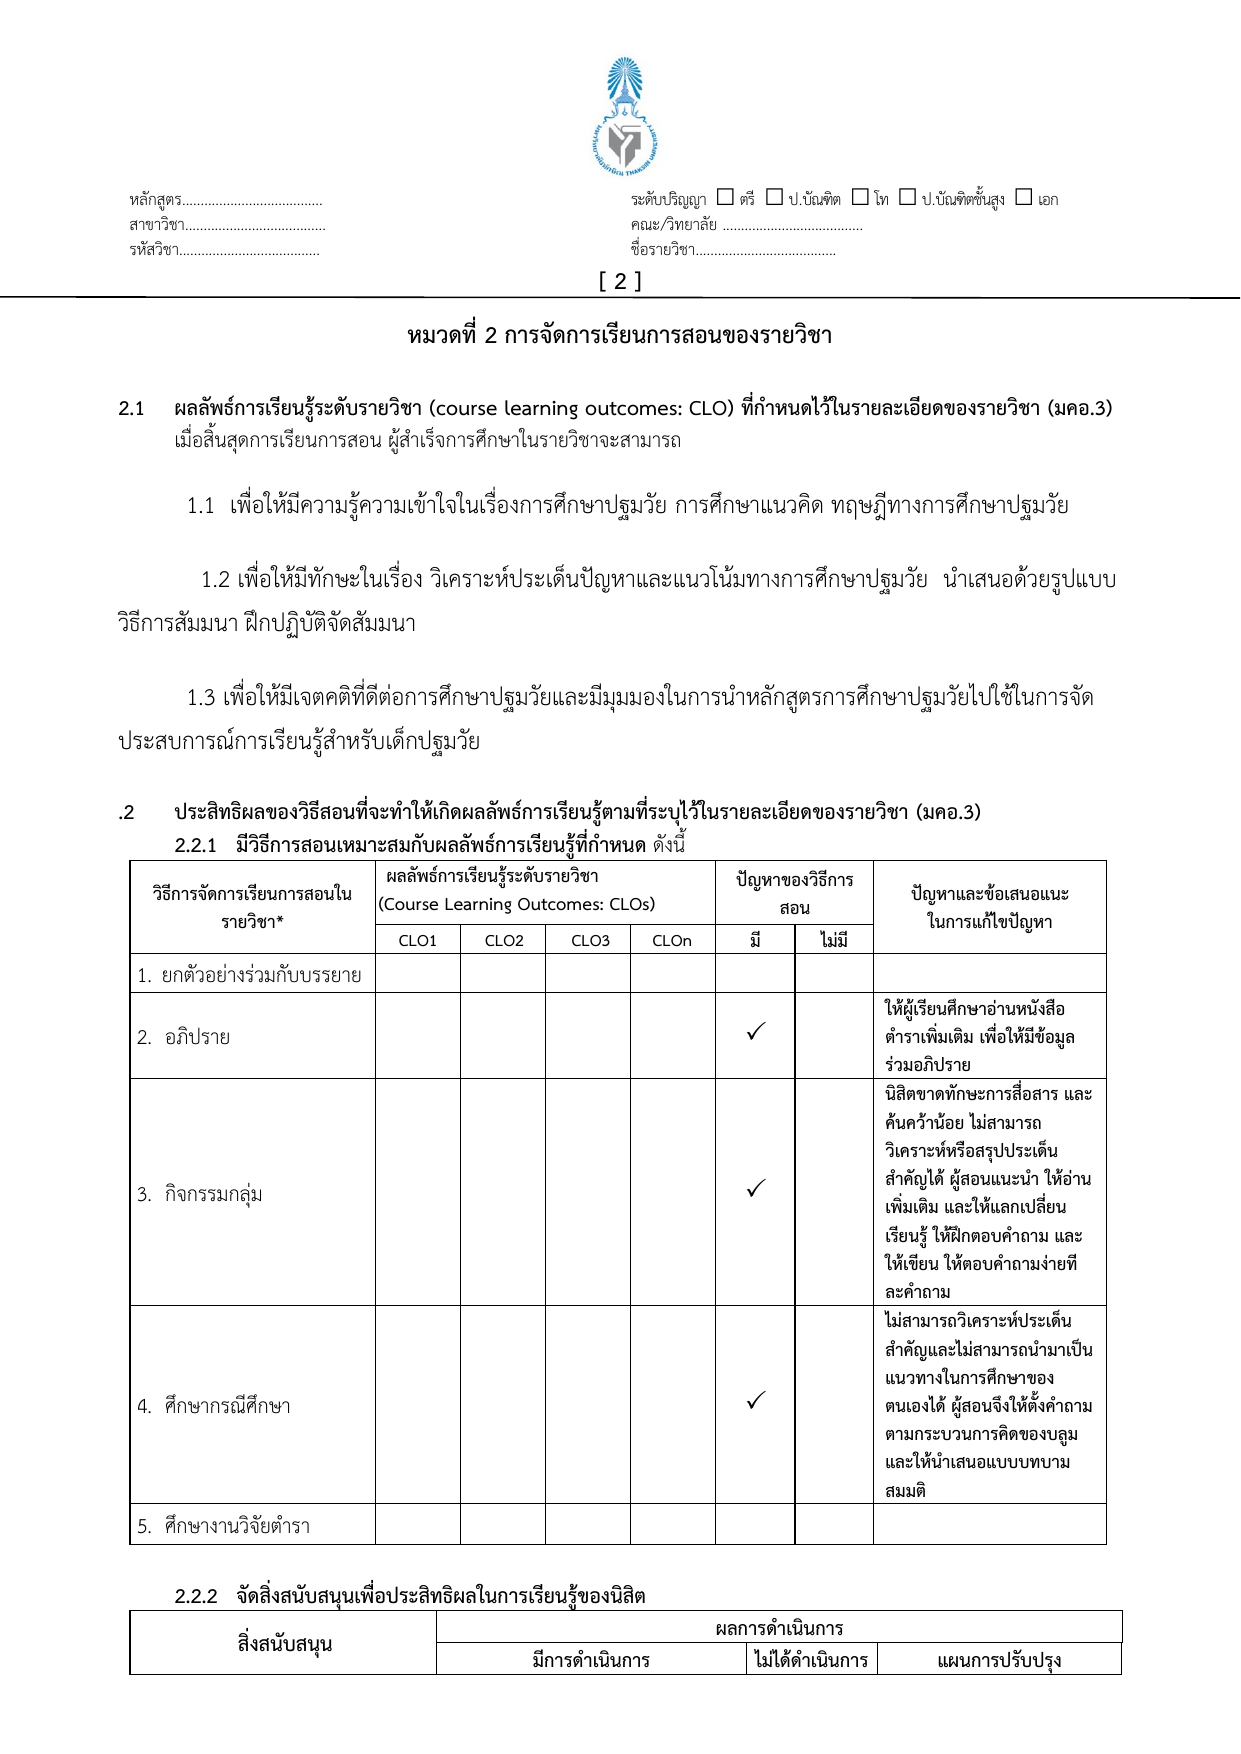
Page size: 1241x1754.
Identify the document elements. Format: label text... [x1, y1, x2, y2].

table_header ผลการดำเนินการ [437, 1611, 1122, 1642]
text เมื่อสิ้นสุดการเรียนการสอน ผู้สำเร็จการศึกษาในรายวิชาจะสามารถ [118, 422, 1122, 455]
table_cell ศึกษากรณีศึกษา [131, 1306, 375, 1503]
table_cell CLOn [631, 925, 715, 953]
table_header วิธีการจัดการเรียนการสอนในรายวิชา* [131, 861, 375, 953]
table_cell ยกตัวอย่างร่วมกับบรรยาย [131, 954, 375, 992]
table_cell ไม่ได้ดำเนินการ [747, 1643, 877, 1674]
table_cell CLO1 [376, 925, 460, 953]
picture [582, 46, 667, 185]
table_header ปัญหาและข้อเสนอแนะ ในการแก้ไขปัญหา [874, 861, 1106, 953]
table_cell ไม่มี [796, 925, 873, 953]
text 1.2 เพื่อให้มีทักษะในเรื่อง วิเคราะห์ประเด็นปัญหาและแนวโน้มทางการศึกษาปฐมวัย นำเสนอด้วยรูปแบบ วิธีการสัมมนา ฝึกปฏิบัติจัดสัมมนา [118, 558, 1122, 647]
table_cell [874, 1504, 1106, 1543]
table_cell ศึกษางานวิจัยตำรา [131, 1504, 375, 1543]
text 2.1 ผลลัพธ์การเรียนรู้ระดับรายวิชา (course learning outcomes: CLO) ที่กำหนดไว้ในรายละเอียดของรายวิชา (มคอ.3) [118, 389, 1122, 422]
text 2.2.1 มีวิธีการสอนเหมาะสมกับผลลัพธ์การเรียนรู้ที่กำหนด ดังนี้ [118, 827, 1122, 859]
text 1.3 เพื่อให้มีเจตคติที่ดีต่อการศึกษาปฐมวัยและมีมุมมองในการนำหลักสูตรการศึกษาปฐมวัยไปใช้ในการจัดประสบการณ์การเรียนรู้สำหรับเด็กปฐมวัย [118, 676, 1122, 764]
text .2 ประสิทธิผลของวิธีสอนที่จะทำให้เกิดผลลัพธ์การเรียนรู้ตามที่ระบุไว้ในรายละเอียดของรายวิชา (มคอ.3) [118, 794, 1122, 827]
text 1.1 เพื่อให้มีความรู้ความเข้าใจในเรื่องการศึกษาปฐมวัย การศึกษาแนวคิด ทฤษฎีทางการศึกษาปฐมวัย [118, 484, 1122, 529]
table_header ผลลัพธ์การเรียนรู้ระดับรายวิชา (Course Learning Outcomes: CLOs) [376, 861, 715, 924]
table_cell ให้ผู้เรียนศึกษาอ่านหนังสือ ตำราเพิ่มเติม เพื่อให้มีข้อมูลร่วมอภิปราย [874, 993, 1106, 1078]
table_header สิ่งสนับสนุน [131, 1611, 436, 1674]
text 2.2.2 จัดสิ่งสนับสนุนเพื่อประสิทธิผลในการเรียนรู้ของนิสิต [118, 1577, 1122, 1610]
table_cell [874, 954, 1106, 992]
table_cell แผนการปรับปรุง [878, 1643, 1121, 1674]
table_cell มีการดำเนินการ [437, 1643, 746, 1674]
table_cell กิจกรรมกลุ่ม [131, 1079, 375, 1305]
table_cell ไม่สามารถวิเคราะห์ประเด็นสำคัญและไม่สามารถนำมาเป็นแนวทางในการศึกษาของตนเองได้ ผู้สอนจึงให้ตั้งคำถามตามกระบวนการคิดของบลูม และให้นำเสนอแบบบทบามสมมติ [874, 1306, 1106, 1503]
table_cell อภิปราย [131, 993, 375, 1078]
table_cell CLO3 [546, 925, 630, 953]
table_cell นิสิตขาดทักษะการสื่อสาร และค้นคว้าน้อย ไม่สามารถวิเคราะห์หรือสรุปประเด็นสำคัญได้ ผู้สอนแนะนำ ให้อ่านเพิ่มเติม และให้แลกเปลี่ยนเรียนรู้ ให้ฝึกตอบคำถาม และให้เขียน ให้ตอบคำถามง่ายทีละคำถาม [874, 1079, 1106, 1305]
table_header ปัญหาของวิธีการสอน [716, 861, 873, 924]
table_cell มี [716, 925, 794, 953]
text หมวดที่ 2 การจัดการเรียนการสอนของรายวิชา [118, 314, 1122, 352]
table_cell CLO2 [461, 925, 545, 953]
